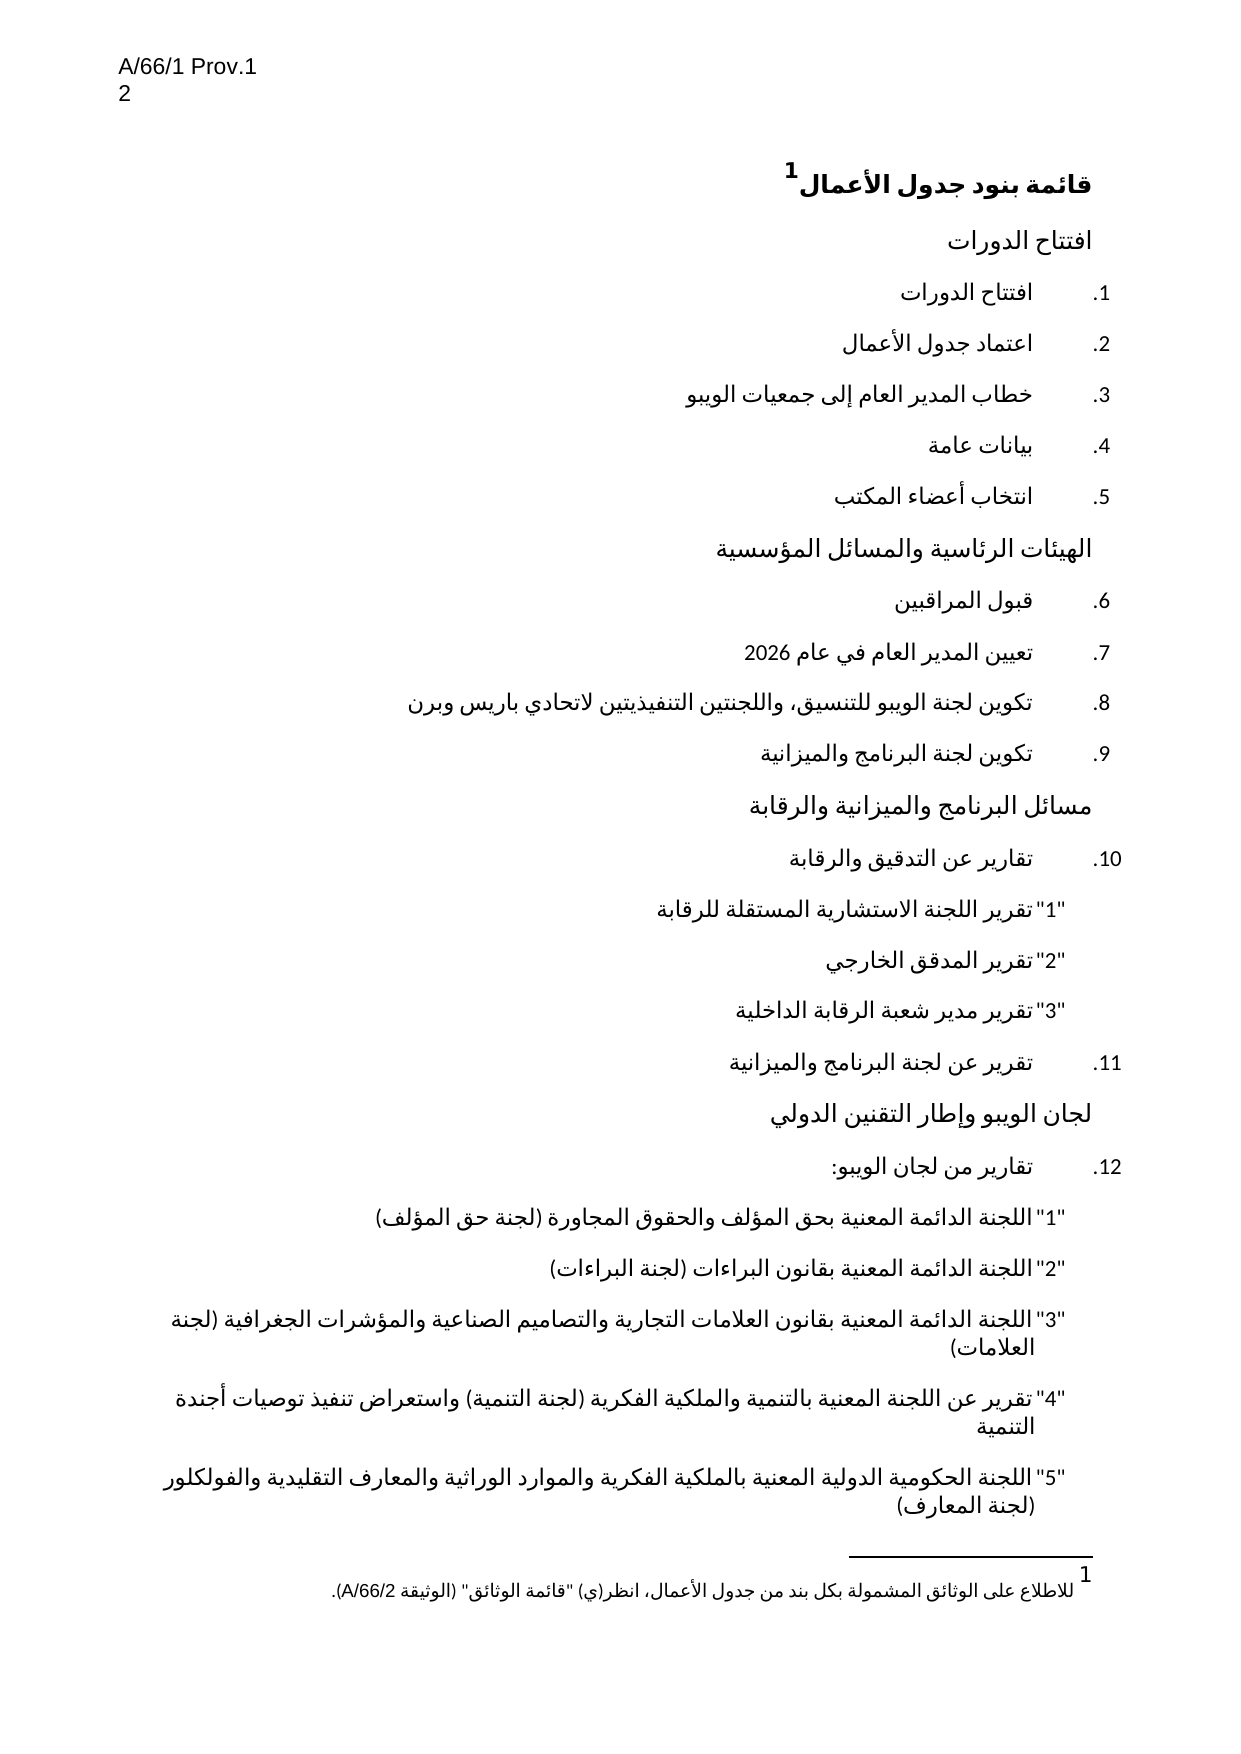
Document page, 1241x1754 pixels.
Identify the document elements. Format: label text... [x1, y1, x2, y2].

list اللجنة الدائمة المعنية بحق المؤلف والحقوق المجاورة (لجنة حق المؤلف) [118, 1203, 1036, 1231]
list اللجنة الدائمة المعنية بقانون البراءات (لجنة البراءات) [118, 1254, 1036, 1282]
text بيانات عامة [118, 431, 1092, 459]
list اللجنة الحكومية الدولية المعنية بالملكية الفكرية والموارد الوراثية والمعارف التقليدية والفولكلور (لجنة المعارف) [118, 1463, 1036, 1519]
list تقرير اللجنة الاستشارية المستقلة للرقابة [118, 895, 1036, 923]
text تكوين لجنة الويبو للتنسيق، واللجنتين التنفيذيتين لاتحادي باريس وبرن [118, 688, 1092, 717]
text اعتماد جدول الأعمال [118, 329, 1092, 357]
text افتتاح الدورات [118, 278, 1092, 307]
text تعيين المدير العام في عام 2026 [118, 638, 1092, 666]
subtitle لجان الويبو وإطار التقنين الدولي [118, 1098, 1092, 1129]
subtitle الهيئات الرئاسية والمسائل المؤسسية [118, 533, 1092, 564]
text تكوين لجنة البرنامج والميزانية [118, 739, 1092, 767]
text تقرير عن لجنة البرنامج والميزانية [118, 1048, 1092, 1076]
text خطاب المدير العام إلى جمعيات الويبو [118, 380, 1092, 408]
text تقارير عن التدقيق والرقابة [118, 844, 1092, 872]
text تقارير من لجان الويبو: [118, 1152, 1092, 1180]
list تقرير المدقق الخارجي [118, 946, 1036, 974]
subtitle مسائل البرنامج والميزانية والرقابة [118, 790, 1092, 821]
subtitle قائمة بنود جدول الأعمال [118, 158, 1092, 202]
list اللجنة الدائمة المعنية بقانون العلامات التجارية والتصاميم الصناعية والمؤشرات الجغرافية (لجنة العلامات) [118, 1305, 1036, 1361]
list تقرير عن اللجنة المعنية بالتنمية والملكية الفكرية (لجنة التنمية) واستعراض تنفيذ توصيات أجندة التنمية [118, 1384, 1036, 1440]
list تقرير مدير شعبة الرقابة الداخلية [118, 997, 1036, 1025]
text قبول المراقبين [118, 587, 1092, 615]
text انتخاب أعضاء المكتب [118, 482, 1092, 510]
subtitle افتتاح الدورات [118, 225, 1092, 256]
